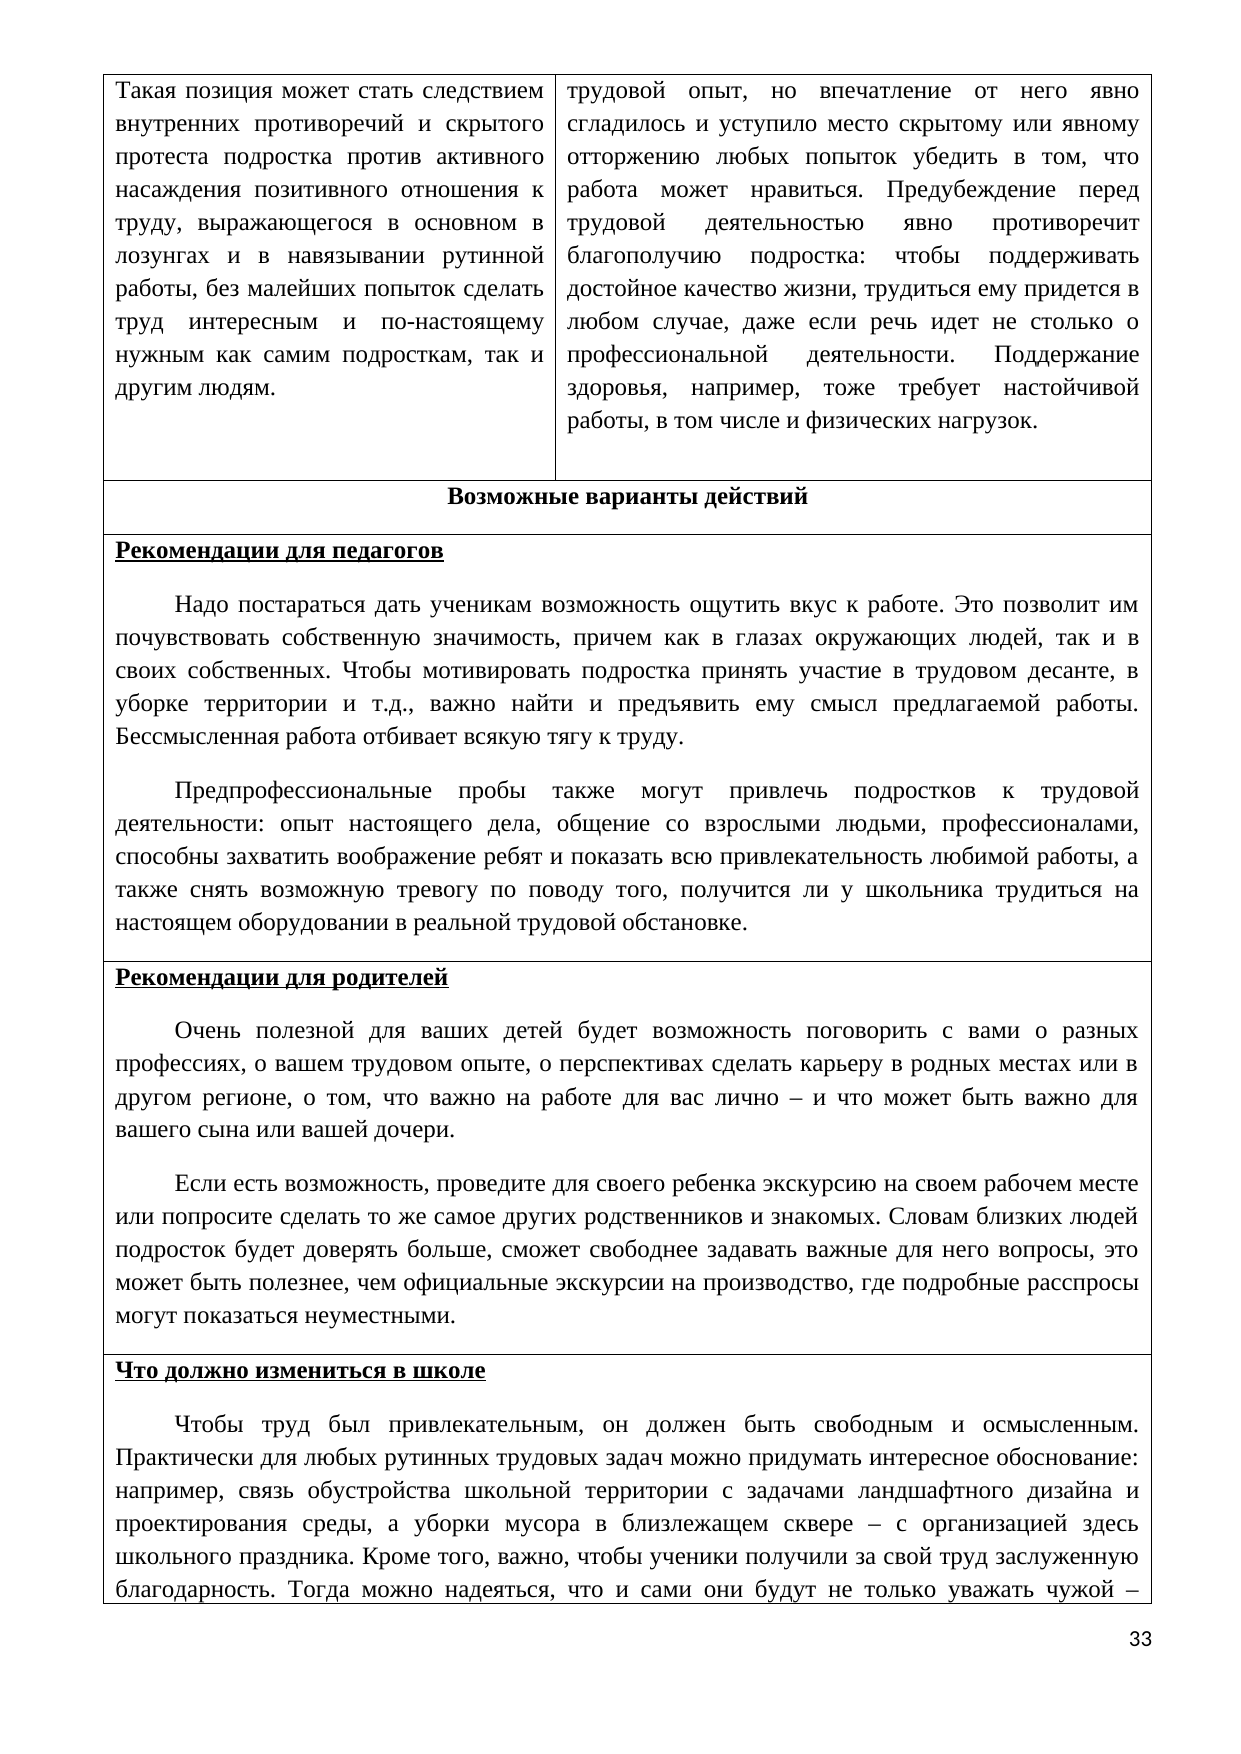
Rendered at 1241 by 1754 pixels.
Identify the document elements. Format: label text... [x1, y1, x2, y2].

table_cell Возможные варианты действий [104, 481, 1151, 534]
table_cell Рекомендации для педагогов Надо постараться дать ученикам возможность ощутить вкус к работе. Это позволит им почувствовать собственную значимость, причем как в глазах окружающих людей, так и в своих собственных. Чтобы мотивировать подростка принять участие в трудовом десанте, в уборке территории и т.д., важно найти и предъявить ему смысл предлагаемой работы. Бессмысленная работа отбивает всякую тягу к труду. Предпрофессиональные пробы также могут привлечь подростков к трудовой деятельности: опыт настоящего дела, общение со взрослыми людьми, профессионалами, способны захватить воображение ребят и показать всю привлекательность любимой работы, а также снять возможную тревогу по поводу того, получится ли у школьника трудиться на настоящем оборудовании в реальной трудовой обстановке. [104, 535, 1151, 961]
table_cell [104, 75, 555, 480]
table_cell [556, 75, 1151, 480]
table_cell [104, 1355, 1151, 1603]
table_cell Рекомендации для родителей Очень полезной для ваших детей будет возможность поговорить с вами о разных профессиях, о вашем трудовом опыте, о перспективах сделать карьеру в родных местах или в другом регионе, о том, что важно на работе для вас лично – и что может быть важно для вашего сына или вашей дочери. Если есть возможность, проведите для своего ребенка экскурсию на своем рабочем месте или попросите сделать то же самое других родственников и знакомых. Словам близких людей подросток будет доверять больше, сможет свободнее задавать важные для него вопросы, это может быть полезнее, чем официальные экскурсии на производство, где подробные расспросы могут показаться неуместными. [104, 962, 1151, 1354]
